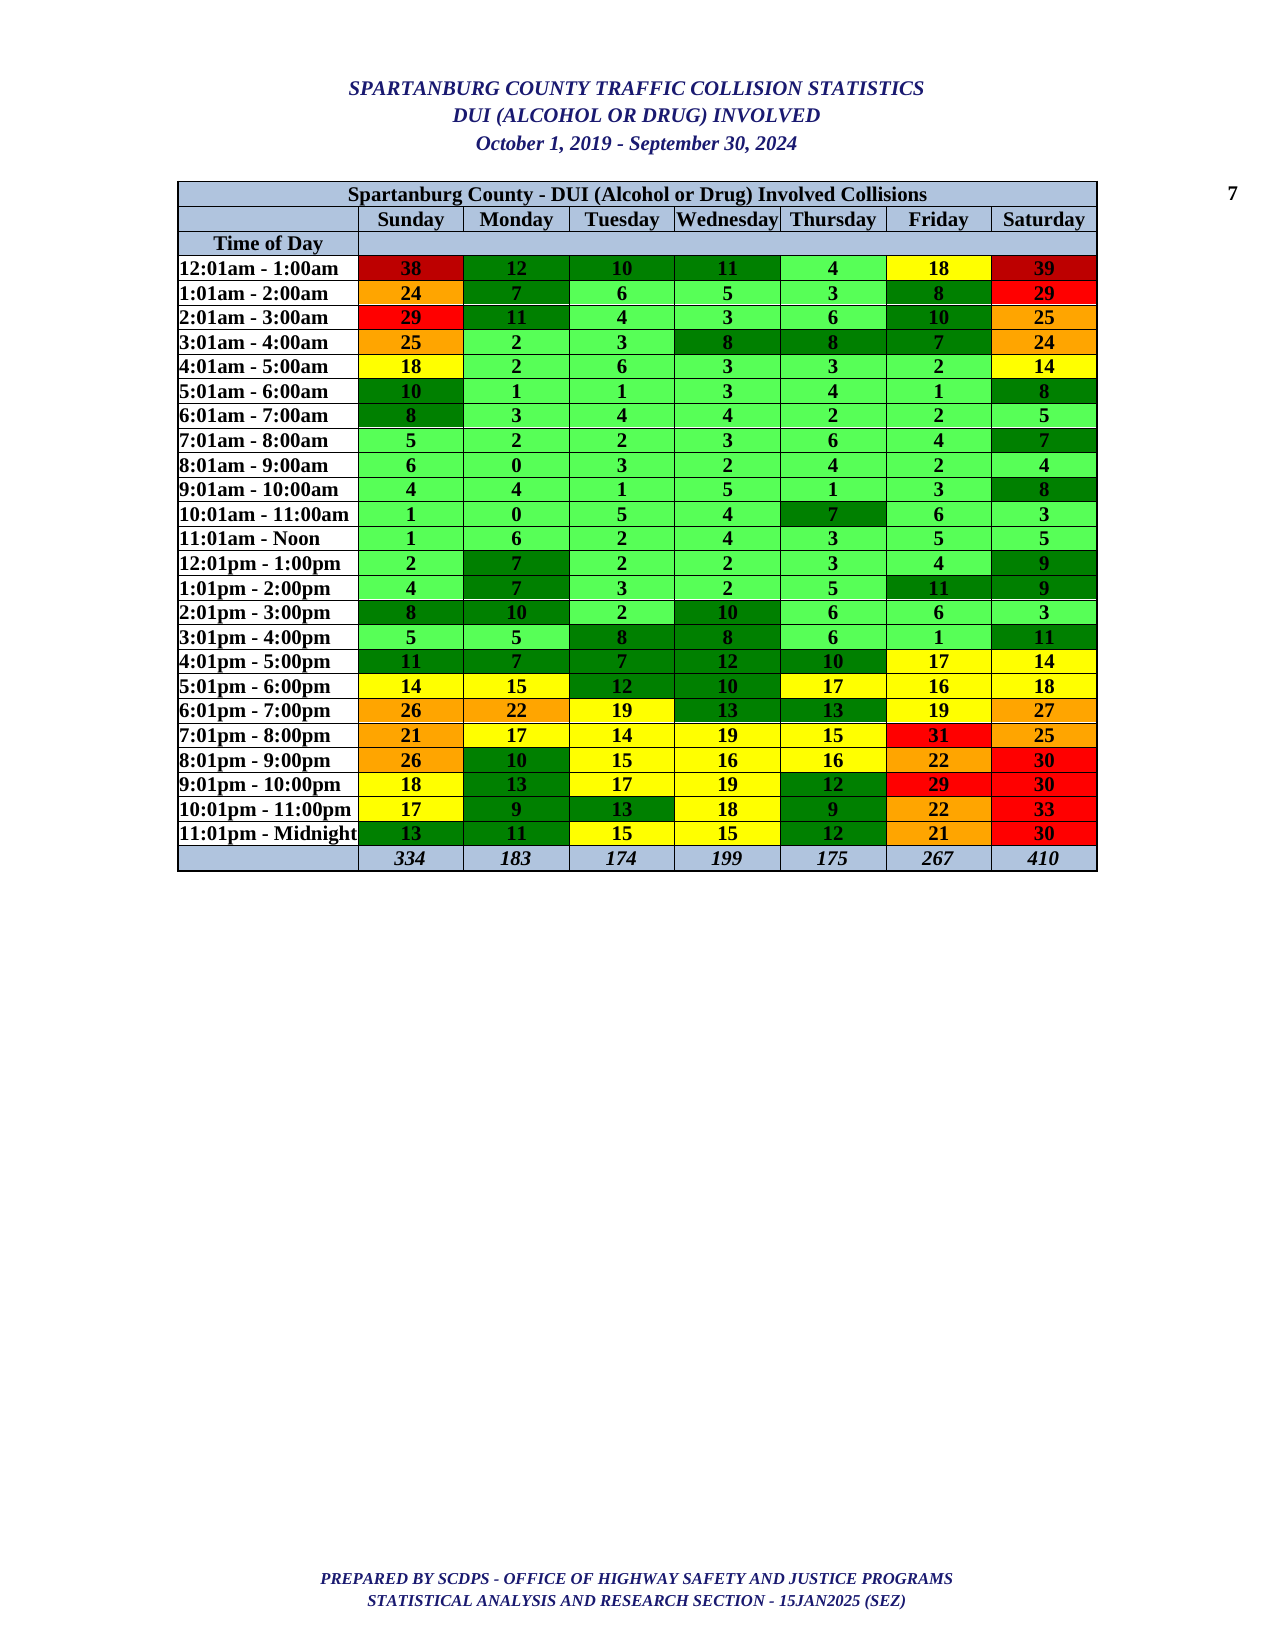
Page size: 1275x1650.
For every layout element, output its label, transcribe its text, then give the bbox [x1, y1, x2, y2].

table_cell 5 [570, 502, 674, 526]
table_cell 11:01pm - Midnight [179, 822, 358, 845]
table_cell 12 [781, 773, 886, 796]
table_cell 9 [992, 576, 1096, 599]
table_cell 4 [570, 306, 674, 329]
table_cell 267 [887, 846, 991, 870]
table_cell 24 [359, 281, 463, 304]
table_cell 1:01am - 2:00am [179, 281, 358, 304]
table_cell 15 [570, 822, 674, 845]
table_cell [359, 232, 1096, 255]
table_cell 11:01am - Noon [179, 527, 358, 550]
table_cell 4 [887, 429, 991, 452]
table_cell 22 [887, 797, 991, 821]
table_cell 15 [464, 674, 569, 698]
table_cell 12 [464, 256, 569, 280]
table_cell 2 [675, 576, 780, 599]
table_cell Saturday [992, 207, 1096, 231]
table_cell 3 [675, 355, 780, 378]
table_cell 3 [992, 601, 1096, 624]
table_cell 2 [464, 429, 569, 452]
table_cell 11 [675, 256, 780, 280]
table_cell 2 [781, 404, 886, 427]
table_cell 5 [781, 576, 886, 599]
table_cell 18 [359, 773, 463, 796]
table_cell 3 [992, 502, 1096, 526]
table_cell 7 [992, 429, 1096, 452]
table_cell Thursday [781, 207, 886, 231]
table_cell 16 [675, 748, 780, 772]
table_cell 12 [570, 674, 674, 698]
table_cell 3 [675, 306, 780, 329]
table_cell 27 [992, 699, 1096, 722]
table_cell 6 [570, 281, 674, 304]
table_cell 13 [359, 822, 463, 845]
table_cell 12:01am - 1:00am [179, 256, 358, 280]
table_cell 0 [464, 453, 569, 477]
table_cell [179, 846, 358, 870]
table_cell 5 [992, 527, 1096, 550]
table_cell 12 [781, 822, 886, 845]
table_cell 3 [781, 281, 886, 304]
table_cell 30 [992, 748, 1096, 772]
table_cell 199 [675, 846, 780, 870]
table_cell 6 [781, 429, 886, 452]
table_cell 8 [675, 625, 780, 649]
table_cell Wednesday [675, 207, 780, 231]
table_cell 1 [359, 527, 463, 550]
table_cell 8 [675, 330, 780, 354]
table_cell 10 [781, 650, 886, 673]
table_cell 5:01pm - 6:00pm [179, 674, 358, 698]
table_cell 15 [675, 822, 780, 845]
table_cell 12 [675, 650, 780, 673]
table_cell 25 [992, 724, 1096, 747]
table_cell 8 [359, 601, 463, 624]
table_cell 2 [464, 355, 569, 378]
table_cell Monday [464, 207, 569, 231]
table_cell 26 [359, 699, 463, 722]
table_cell 39 [992, 256, 1096, 280]
table_cell 3 [570, 453, 674, 477]
table_cell 6 [464, 527, 569, 550]
table_cell 30 [992, 773, 1096, 796]
table_cell 7:01am - 8:00am [179, 429, 358, 452]
table_cell 5 [675, 281, 780, 304]
table_cell 174 [570, 846, 674, 870]
table_cell 1:01pm - 2:00pm [179, 576, 358, 599]
table_cell 410 [992, 846, 1096, 870]
table_cell 4 [781, 256, 886, 280]
table_cell 3 [570, 576, 674, 599]
table_cell 2 [570, 527, 674, 550]
table_cell 3 [887, 478, 991, 501]
table_cell 3:01am - 4:00am [179, 330, 358, 354]
table_cell 4 [675, 502, 780, 526]
table_cell 17 [887, 650, 991, 673]
table_cell 2:01am - 3:00am [179, 306, 358, 329]
table_cell 10 [675, 601, 780, 624]
table_cell 183 [464, 846, 569, 870]
table_cell 1 [887, 625, 991, 649]
table_cell 22 [887, 748, 991, 772]
table_cell 14 [570, 724, 674, 747]
table_cell 17 [781, 674, 886, 698]
table_cell 9 [781, 797, 886, 821]
table_cell 17 [570, 773, 674, 796]
table_cell 7 [570, 650, 674, 673]
table_cell 9 [992, 551, 1096, 575]
table_cell 3 [464, 404, 569, 427]
table_cell 6 [887, 502, 991, 526]
table_cell 26 [359, 748, 463, 772]
table_cell 13 [464, 773, 569, 796]
table_cell 13 [781, 699, 886, 722]
table_cell 334 [359, 846, 463, 870]
table_cell 3:01pm - 4:00pm [179, 625, 358, 649]
table_cell 38 [359, 256, 463, 280]
table_cell 29 [359, 306, 463, 329]
table_cell 8:01am - 9:00am [179, 453, 358, 477]
table_cell 1 [464, 379, 569, 403]
table_cell 1 [359, 502, 463, 526]
table_cell 11 [887, 576, 991, 599]
table_cell 3 [675, 429, 780, 452]
table_cell 1 [570, 379, 674, 403]
table_cell 10 [887, 306, 991, 329]
table_cell 19 [675, 724, 780, 747]
table_cell 16 [887, 674, 991, 698]
table_cell 6 [887, 601, 991, 624]
table_cell 6 [359, 453, 463, 477]
table_cell 7 [887, 330, 991, 354]
table_cell 1 [887, 379, 991, 403]
table_cell 19 [675, 773, 780, 796]
table_cell 19 [887, 699, 991, 722]
table_cell 6 [781, 601, 886, 624]
table_cell 1 [570, 478, 674, 501]
table_cell 2 [675, 453, 780, 477]
table_cell 8 [359, 404, 463, 427]
table_cell 10 [675, 674, 780, 698]
table_cell 10 [359, 379, 463, 403]
table_cell 10 [464, 748, 569, 772]
table_cell 5 [359, 625, 463, 649]
table_cell 4 [359, 478, 463, 501]
table_cell 8 [887, 281, 991, 304]
table_cell 7:01pm - 8:00pm [179, 724, 358, 747]
table_cell 2 [675, 551, 780, 575]
table_cell 8 [992, 478, 1096, 501]
table_cell 9:01pm - 10:00pm [179, 773, 358, 796]
table_cell 2:01pm - 3:00pm [179, 601, 358, 624]
table_cell 175 [781, 846, 886, 870]
table_cell 6:01pm - 7:00pm [179, 699, 358, 722]
table_cell 6:01am - 7:00am [179, 404, 358, 427]
table_cell 9 [464, 797, 569, 821]
table_cell 6 [781, 625, 886, 649]
table_cell 3 [781, 355, 886, 378]
table_cell 2 [359, 551, 463, 575]
table_cell 10 [570, 256, 674, 280]
table_cell 2 [570, 551, 674, 575]
table_cell 25 [359, 330, 463, 354]
table_cell 21 [887, 822, 991, 845]
table_cell 14 [992, 355, 1096, 378]
table_cell 21 [359, 724, 463, 747]
table_cell 15 [570, 748, 674, 772]
table_cell 4 [992, 453, 1096, 477]
table_cell 4 [675, 404, 780, 427]
table_cell 4 [359, 576, 463, 599]
table_cell 2 [570, 601, 674, 624]
table_cell 18 [675, 797, 780, 821]
table_cell 6 [781, 306, 886, 329]
table_cell 11 [464, 306, 569, 329]
table_cell 3 [781, 527, 886, 550]
table_cell 4 [675, 527, 780, 550]
table_cell 4:01pm - 5:00pm [179, 650, 358, 673]
table_cell 8 [992, 379, 1096, 403]
table_cell 4 [887, 551, 991, 575]
table_cell 8 [781, 330, 886, 354]
table_cell 2 [887, 355, 991, 378]
table_cell 29 [887, 773, 991, 796]
table_cell 2 [570, 429, 674, 452]
table_cell 14 [992, 650, 1096, 673]
table_cell 5 [992, 404, 1096, 427]
table_cell 11 [359, 650, 463, 673]
table_cell 4 [570, 404, 674, 427]
table_cell 8:01pm - 9:00pm [179, 748, 358, 772]
table_cell 3 [675, 379, 780, 403]
table_cell 19 [570, 699, 674, 722]
table_cell 5 [675, 478, 780, 501]
table_cell 5 [464, 625, 569, 649]
table_cell 4:01am - 5:00am [179, 355, 358, 378]
table_cell 12:01pm - 1:00pm [179, 551, 358, 575]
table_cell Sunday [359, 207, 463, 231]
table_cell 3 [781, 551, 886, 575]
table_cell 3 [570, 330, 674, 354]
table_cell 1 [781, 478, 886, 501]
table_cell Time of Day [179, 232, 358, 255]
table_cell 5 [887, 527, 991, 550]
table_cell 10:01pm - 11:00pm [179, 797, 358, 821]
table_cell 8 [570, 625, 674, 649]
table_cell 22 [464, 699, 569, 722]
table_cell 25 [992, 306, 1096, 329]
table_cell 24 [992, 330, 1096, 354]
table_cell 18 [887, 256, 991, 280]
table_header Spartanburg County - DUI (Alcohol or Drug) Involved Collisions [179, 182, 1096, 206]
table_cell 2 [887, 453, 991, 477]
table_cell 7 [781, 502, 886, 526]
table_cell 15 [781, 724, 886, 747]
table_cell 0 [464, 502, 569, 526]
table_cell 7 [464, 551, 569, 575]
table_cell 18 [992, 674, 1096, 698]
table_cell 31 [887, 724, 991, 747]
table_cell 10 [464, 601, 569, 624]
table_cell 13 [570, 797, 674, 821]
table_cell Friday [887, 207, 991, 231]
table_cell 10:01am - 11:00am [179, 502, 358, 526]
table_cell 4 [781, 379, 886, 403]
table_cell 2 [464, 330, 569, 354]
table_cell 29 [992, 281, 1096, 304]
table_cell 9:01am - 10:00am [179, 478, 358, 501]
table_cell 5:01am - 6:00am [179, 379, 358, 403]
table_cell 33 [992, 797, 1096, 821]
table_cell 11 [992, 625, 1096, 649]
table_cell 7 [464, 576, 569, 599]
table_cell 4 [464, 478, 569, 501]
table_cell 6 [570, 355, 674, 378]
table_cell 13 [675, 699, 780, 722]
table_cell 16 [781, 748, 886, 772]
table_cell 2 [887, 404, 991, 427]
table_cell 14 [359, 674, 463, 698]
table_cell 7 [464, 650, 569, 673]
table_cell 30 [992, 822, 1096, 845]
table_cell 5 [359, 429, 463, 452]
table_cell 18 [359, 355, 463, 378]
table_cell [179, 207, 358, 231]
table_cell 11 [464, 822, 569, 845]
table_cell 4 [781, 453, 886, 477]
table_cell 7 [464, 281, 569, 304]
table_cell 17 [464, 724, 569, 747]
table_cell 17 [359, 797, 463, 821]
table_cell Tuesday [570, 207, 674, 231]
